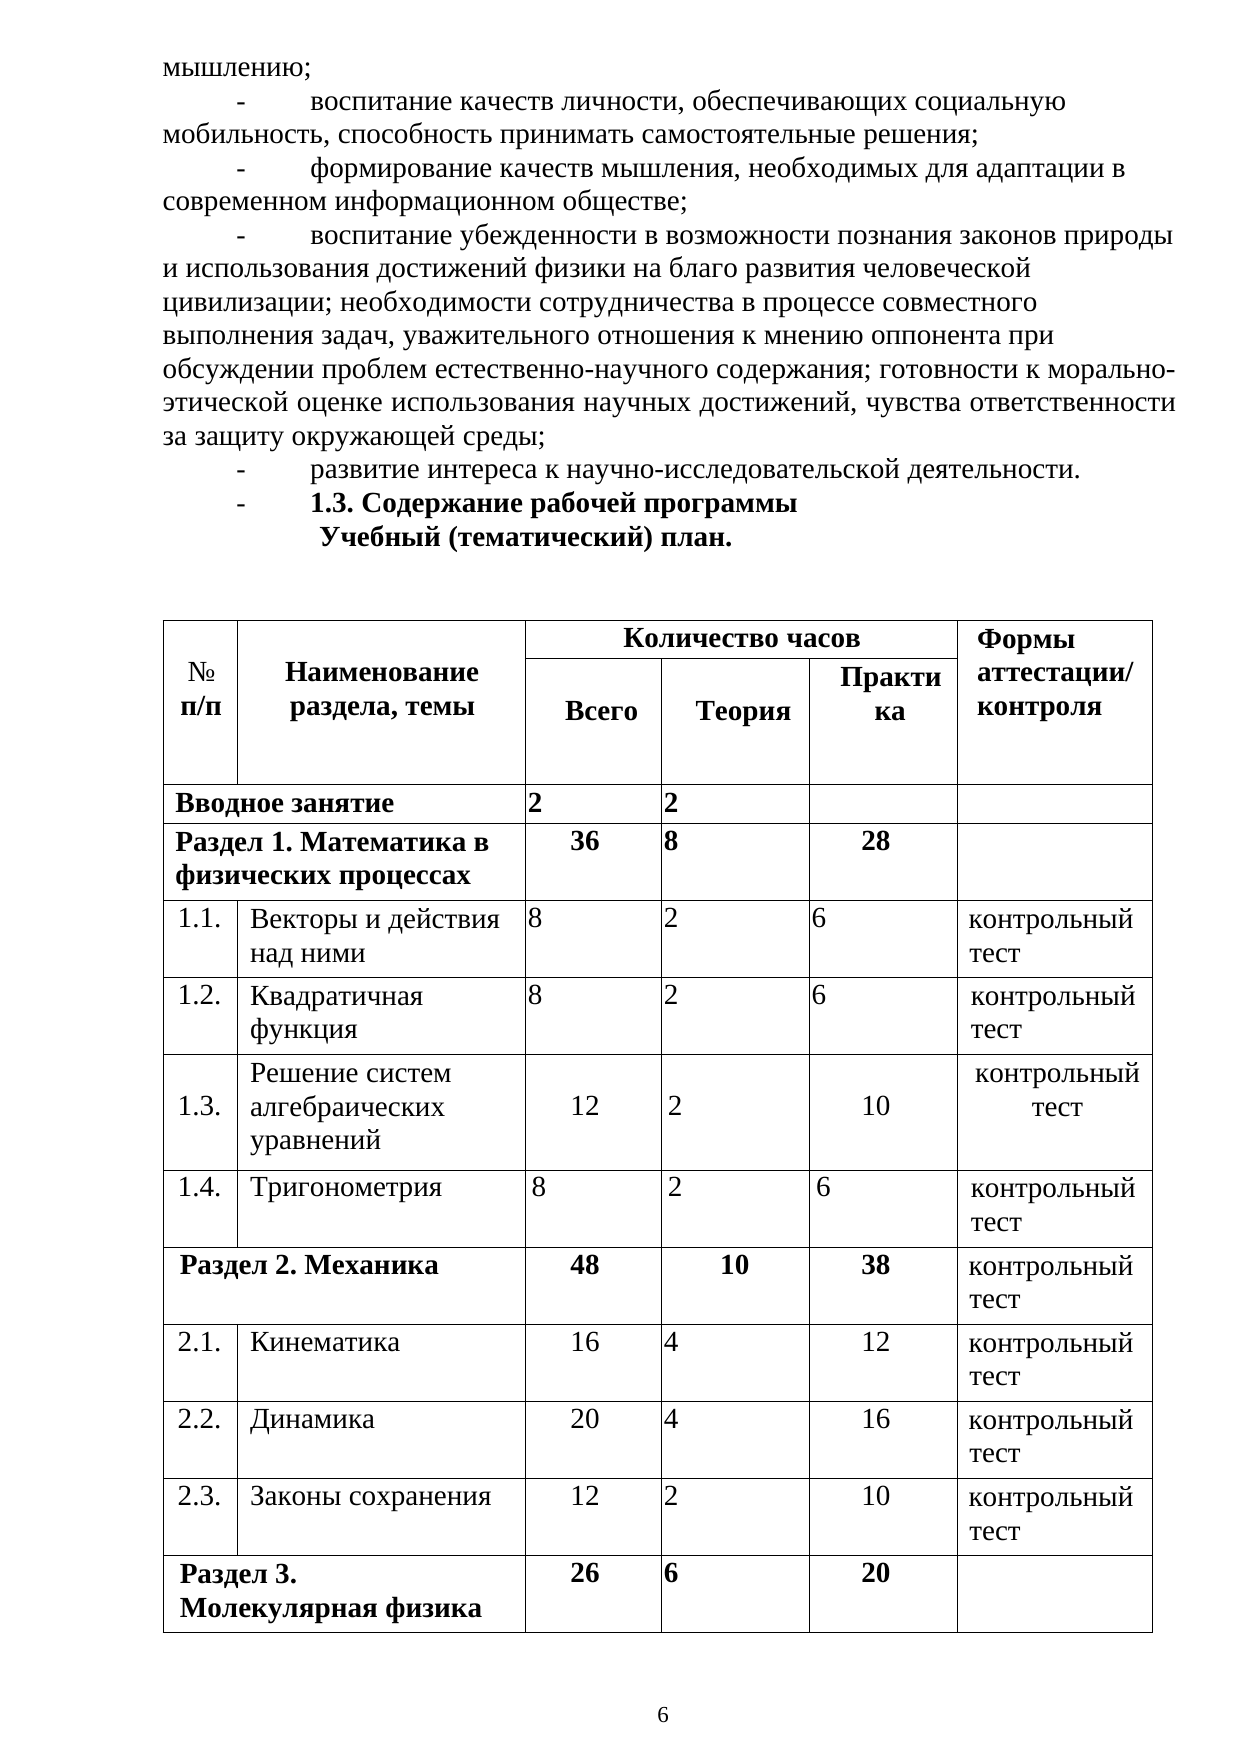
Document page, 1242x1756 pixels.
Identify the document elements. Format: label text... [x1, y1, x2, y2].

table_cell 2 [662, 785, 809, 823]
table_header Наименование раздела, темы [238, 621, 525, 784]
list формирование качеств мышления, необходимых для адаптации в современном информационном обществе; [162, 150, 1128, 217]
table_cell 28 [810, 824, 957, 900]
table_cell 20 [810, 1556, 957, 1632]
subtitle 1.3. Содержание рабочей программы Учебный (тематический) план. [236, 485, 799, 552]
table_cell Раздел 3. Молекулярная физика [164, 1556, 525, 1632]
table_cell 10 [810, 1055, 957, 1169]
table_cell [958, 785, 1152, 823]
table_cell Всего [526, 659, 661, 784]
table_cell Динамика [238, 1402, 525, 1478]
table_cell 10 [662, 1248, 809, 1324]
table_cell контрольный тест [958, 1171, 1152, 1247]
table_cell контрольный тест [958, 1055, 1152, 1169]
table_cell Законы сохранения [238, 1479, 525, 1555]
table_header Формы аттестации/ контроля [958, 621, 1152, 784]
table_cell 2 [662, 1479, 809, 1555]
table_cell контрольный тест [958, 1248, 1152, 1324]
table_cell контрольный тест [958, 1325, 1152, 1401]
table_cell Решение систем алгебраических уравнений [238, 1055, 525, 1169]
table_header № п/п [164, 621, 237, 784]
text мышлению; [162, 49, 1198, 83]
list воспитание убежденности в возможности познания законов природы и использования достижений физики на благо развития человеческой цивилизации; необходимости сотрудничества в процессе совместного выполнения задач, уважительного отношения к мнению оппонента при [162, 217, 1174, 351]
table_cell 2.3. [164, 1479, 237, 1555]
table_cell 1.2. [164, 978, 237, 1054]
table_cell 12 [810, 1325, 957, 1401]
table_cell Квадратичная функция [238, 978, 525, 1054]
table_cell 2 [662, 901, 809, 977]
table_cell 2.2. [164, 1402, 237, 1478]
table_cell 2 [526, 785, 661, 823]
table_cell 38 [810, 1248, 957, 1324]
table_cell Вводное занятие [164, 785, 525, 823]
table_cell 1.3. [164, 1055, 237, 1169]
table_cell 8 [526, 901, 661, 977]
table_cell контрольный тест [958, 1479, 1152, 1555]
table_cell 48 [526, 1248, 661, 1324]
table_cell [958, 824, 1152, 900]
table_cell 6 [810, 978, 957, 1054]
table_cell 2 [662, 978, 809, 1054]
table_cell 4 [662, 1402, 809, 1478]
table_cell Практи ка [810, 659, 957, 784]
table_cell 26 [526, 1556, 661, 1632]
table_cell Раздел 1. Математика в физических процессах [164, 824, 525, 900]
table_cell 12 [526, 1055, 661, 1169]
table_cell Тригонометрия [238, 1171, 525, 1247]
table_cell контрольный тест [958, 901, 1152, 977]
table_cell 16 [526, 1325, 661, 1401]
table_cell 12 [526, 1479, 661, 1555]
table_cell Векторы и действия над ними [238, 901, 525, 977]
table_cell 6 [662, 1556, 809, 1632]
table_cell 10 [810, 1479, 957, 1555]
table_cell 8 [662, 824, 809, 900]
text обсуждении проблем естественно-научного содержания; готовности к морально- этической оценке использования научных достижений, чувства ответственности за защиту окружающей среды; [162, 351, 1177, 452]
table_cell Кинематика [238, 1325, 525, 1401]
list развитие интереса к научно-исследовательской деятельности. [236, 452, 1198, 485]
table_cell контрольный тест [958, 978, 1152, 1054]
table_cell 20 [526, 1402, 661, 1478]
table_cell 6 [810, 901, 957, 977]
table_cell Теория [662, 659, 809, 784]
list воспитание качеств личности, обеспечивающих социальную мобильность, способность принимать самостоятельные решения; [162, 83, 1068, 150]
table_cell 2 [662, 1171, 809, 1247]
table_cell Раздел 2. Механика [164, 1248, 525, 1324]
table_cell 1.1. [164, 901, 237, 977]
table_cell 2.1. [164, 1325, 237, 1401]
table_cell 8 [526, 978, 661, 1054]
table_cell контрольный тест [958, 1402, 1152, 1478]
table_cell 4 [662, 1325, 809, 1401]
table_cell 1.4. [164, 1171, 237, 1247]
table_header Количество часов [526, 621, 957, 658]
table_cell 36 [526, 824, 661, 900]
table_cell [810, 785, 957, 823]
table_cell 6 [810, 1171, 957, 1247]
table_cell 8 [526, 1171, 661, 1247]
table_cell 2 [662, 1055, 809, 1169]
table_cell 16 [810, 1402, 957, 1478]
table_cell [958, 1556, 1152, 1632]
